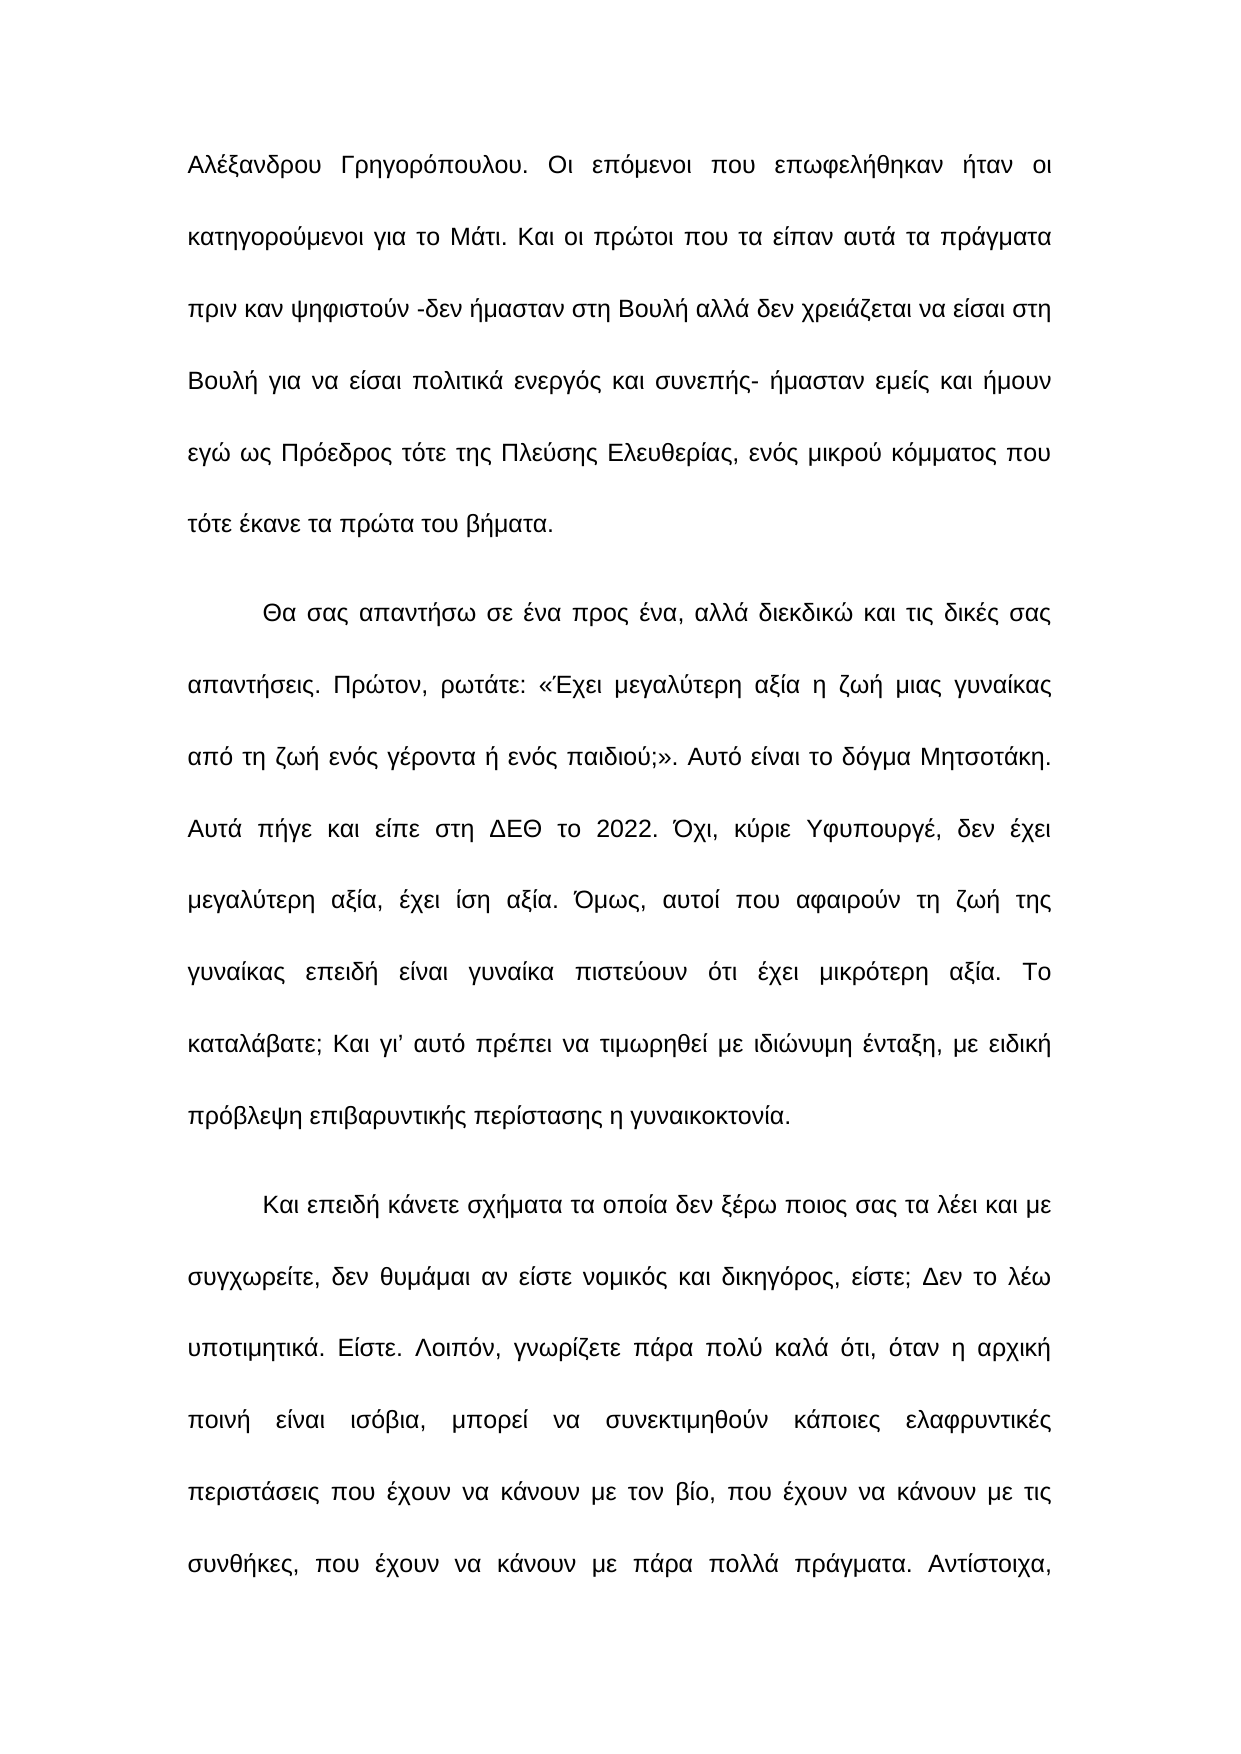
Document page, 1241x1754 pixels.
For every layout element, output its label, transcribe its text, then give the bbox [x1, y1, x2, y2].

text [187, 1189, 1053, 1578]
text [187, 150, 1053, 538]
text Θα σας απαντήσω σε ένα προς ένα, αλλά διεκδικώ και τις δικές σας απαντήσεις. Πρώτον, ρωτάτε: «Έχει μεγαλύτερη αξία η ζωή μιας γυναίκας από τη ζωή ενός γέροντα ή ενός παιδιού;». Αυτό είναι το δόγμα Μητσοτάκη. Αυτά πήγε και είπε στη ΔΕΘ το 2022. Όχι, κύριε Υφυπουργέ, δεν έχει μεγαλύτερη αξία, έχει ίση αξία. Όμως, αυτοί που αφαιρούν τη ζωή της γυναίκας επειδή είναι γυναίκα πιστεύουν ότι έχει μικρότερη αξία. Το καταλάβατε; Και γι’ αυτό πρέπει να τιμωρηθεί με ιδιώνυμη ένταξη, με ειδική πρόβλεψη επιβαρυντικής περίστασης η γυναικοκτονία. [187, 598, 1053, 1130]
